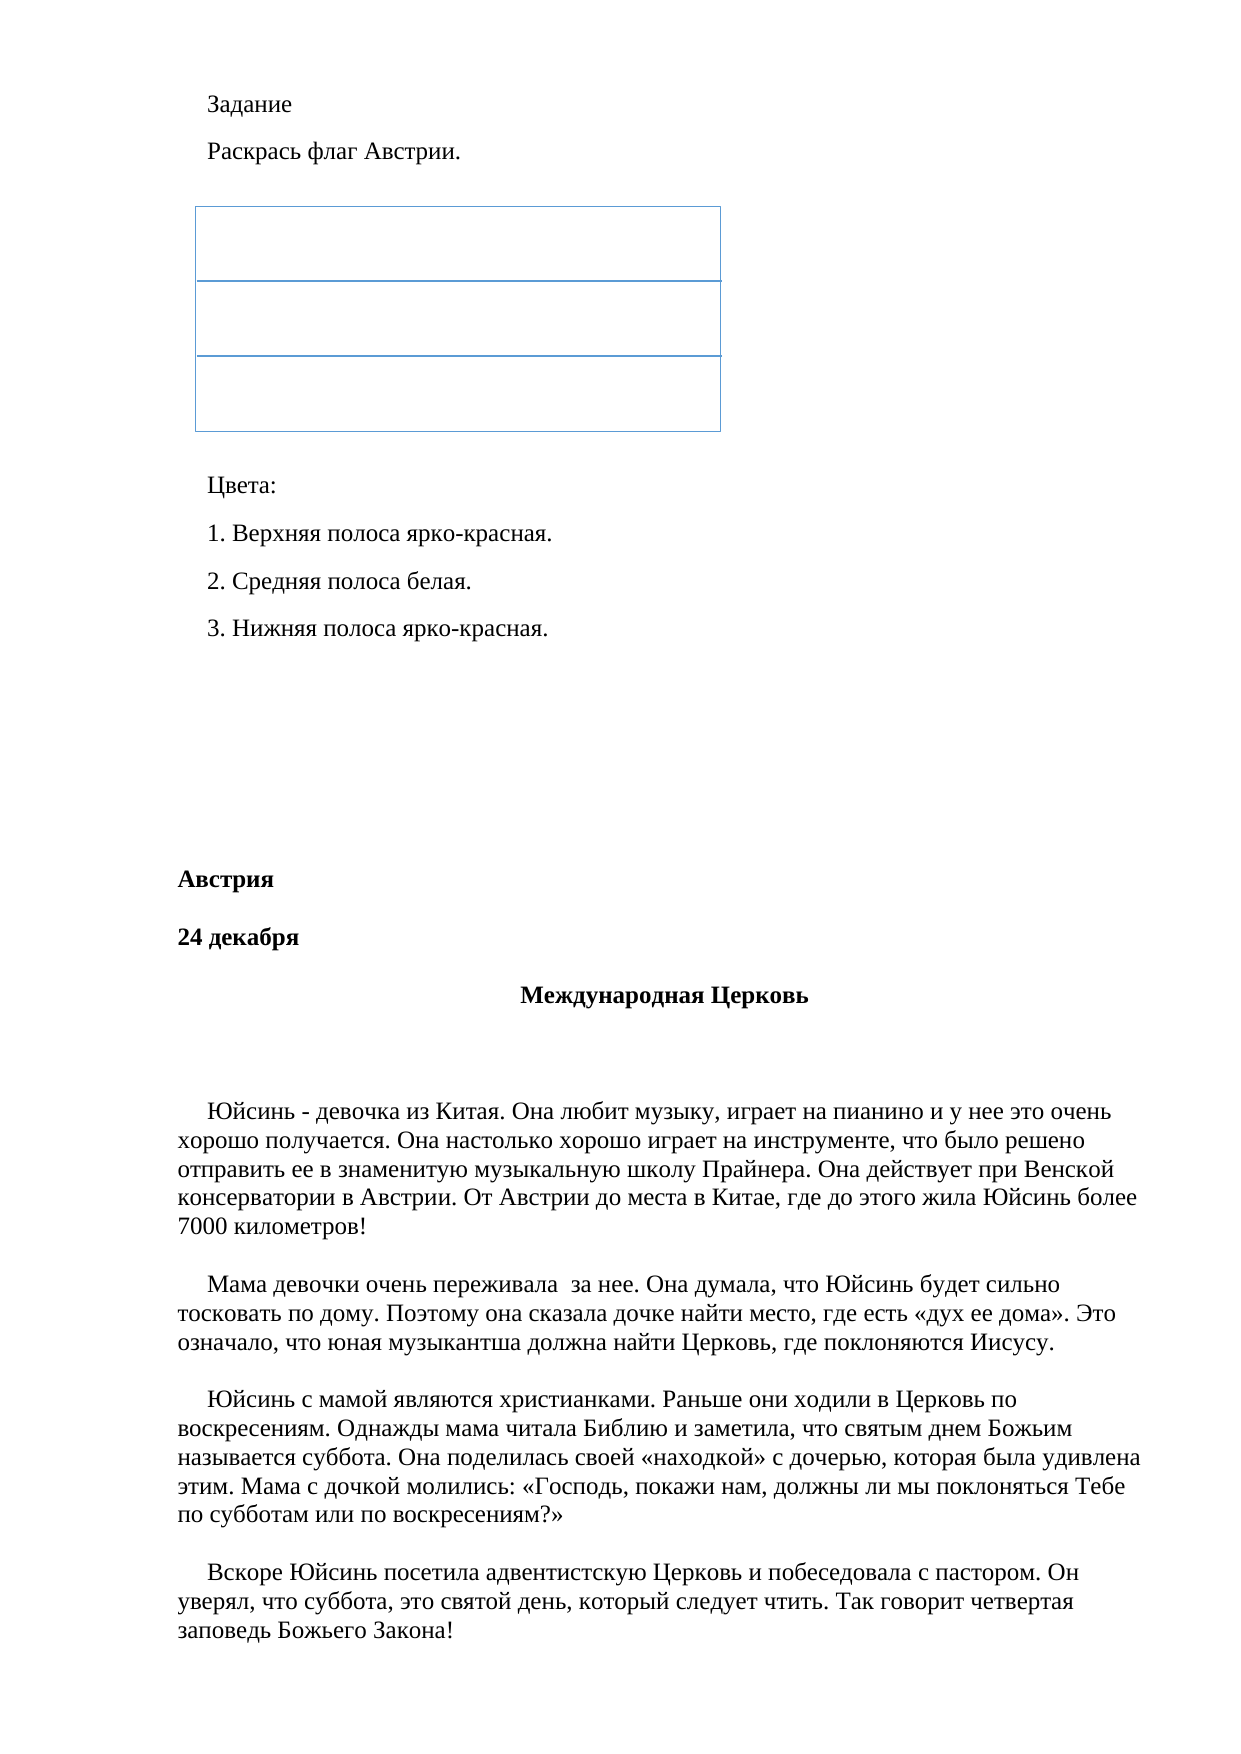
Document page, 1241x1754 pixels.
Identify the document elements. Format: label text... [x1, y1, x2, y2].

text Раскрась флаг Австрии. [177, 136, 1152, 165]
text 2. Средняя полоса белая. [177, 566, 1152, 594]
text Юйсинь - девочка из Китая. Она любит музыку, играет на пианино и у нее это очень хорошо получается. Она настолько хорошо играет на инструменте, что было решено отправить ее в знаменитую музыкальную школу Прайнера. Она действует при Венской консерватории в Австрии. От Австрии до места в Китае, где до этого жила Юйсинь более 7000 километров! [177, 1096, 1152, 1240]
text Цвета: [177, 470, 1152, 499]
text Мама девочки очень переживала за нее. Она думала, что Юйсинь будет сильно тосковать по дому. Поэтому она сказала дочке найти место, где есть «дух ее дома». Это означало, что юная музыкантша должна найти Церковь, где поклоняются Иисусу. [177, 1269, 1152, 1355]
text Юйсинь с мамой являются христианками. Раньше они ходили в Церковь по воскресениям. Однажды мама читала Библию и заметила, что святым днем Божьим называется суббота. Она поделилась своей «находкой» с дочерью, которая была удивлена этим. Мама с дочкой молились: «Господь, покажи нам, должны ли мы поклоняться Тебе по субботам или по воскресениям?» [177, 1384, 1152, 1528]
text 1. Верхняя полоса ярко-красная. [177, 518, 1152, 547]
text Вскоре Юйсинь посетила адвентистскую Церковь и побеседовала с пастором. Он уверял, что суббота, это святой день, который следует чтить. Так говорит четвертая заповедь Божьего Закона! [177, 1557, 1152, 1644]
text 24 декабря [177, 922, 1152, 951]
text Международная Церковь [177, 980, 1152, 1009]
text Задание [177, 89, 1152, 117]
text 3. Нижняя полоса ярко-красная. [177, 613, 1152, 642]
text Австрия [177, 864, 1152, 893]
